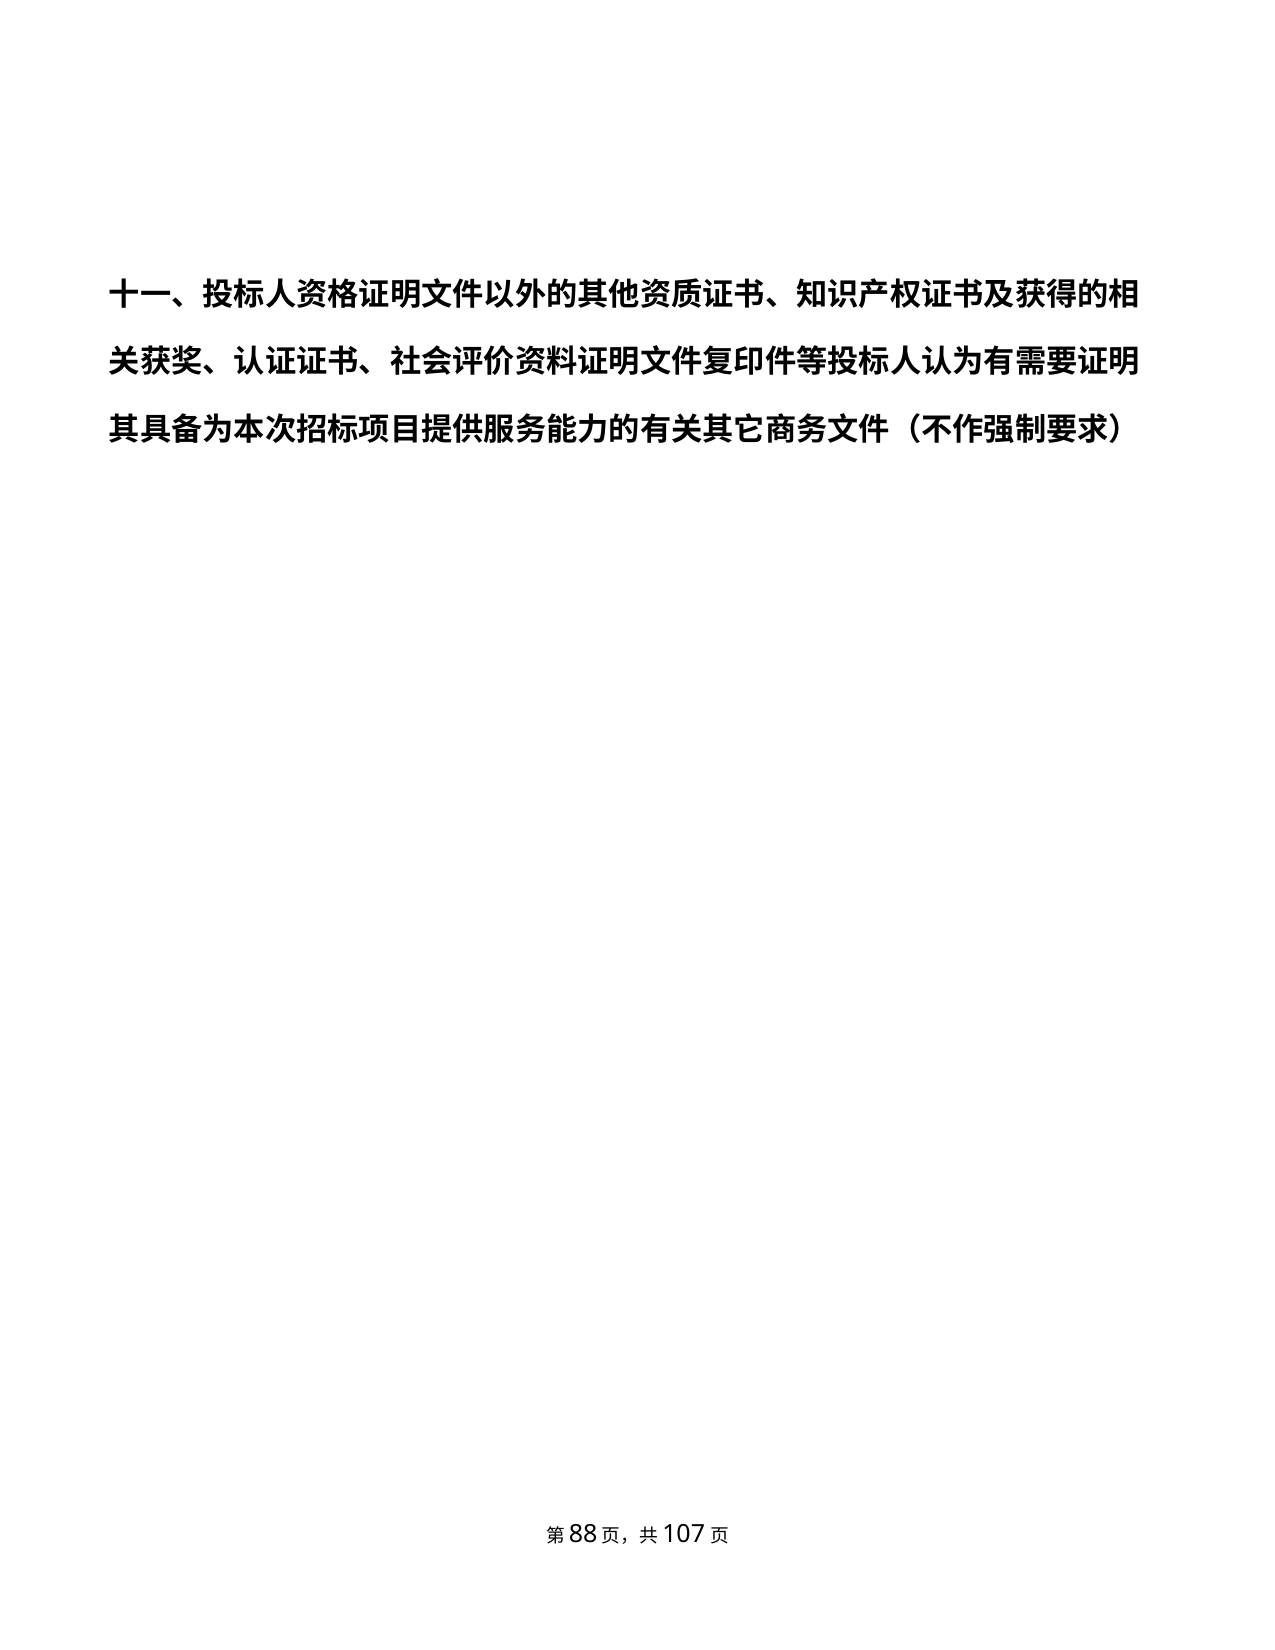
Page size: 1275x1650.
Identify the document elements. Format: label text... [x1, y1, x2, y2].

text 十一、投标人资格证明文件以外的其他资质证书、知识产权证书及获得的相关获奖、认证证书、社会评价资料证明文件复印件等投标人认为有需要证明其具备为本次招标项目提供服务能力的有关其它商务文件（不作强制要求） [109, 269, 1166, 449]
